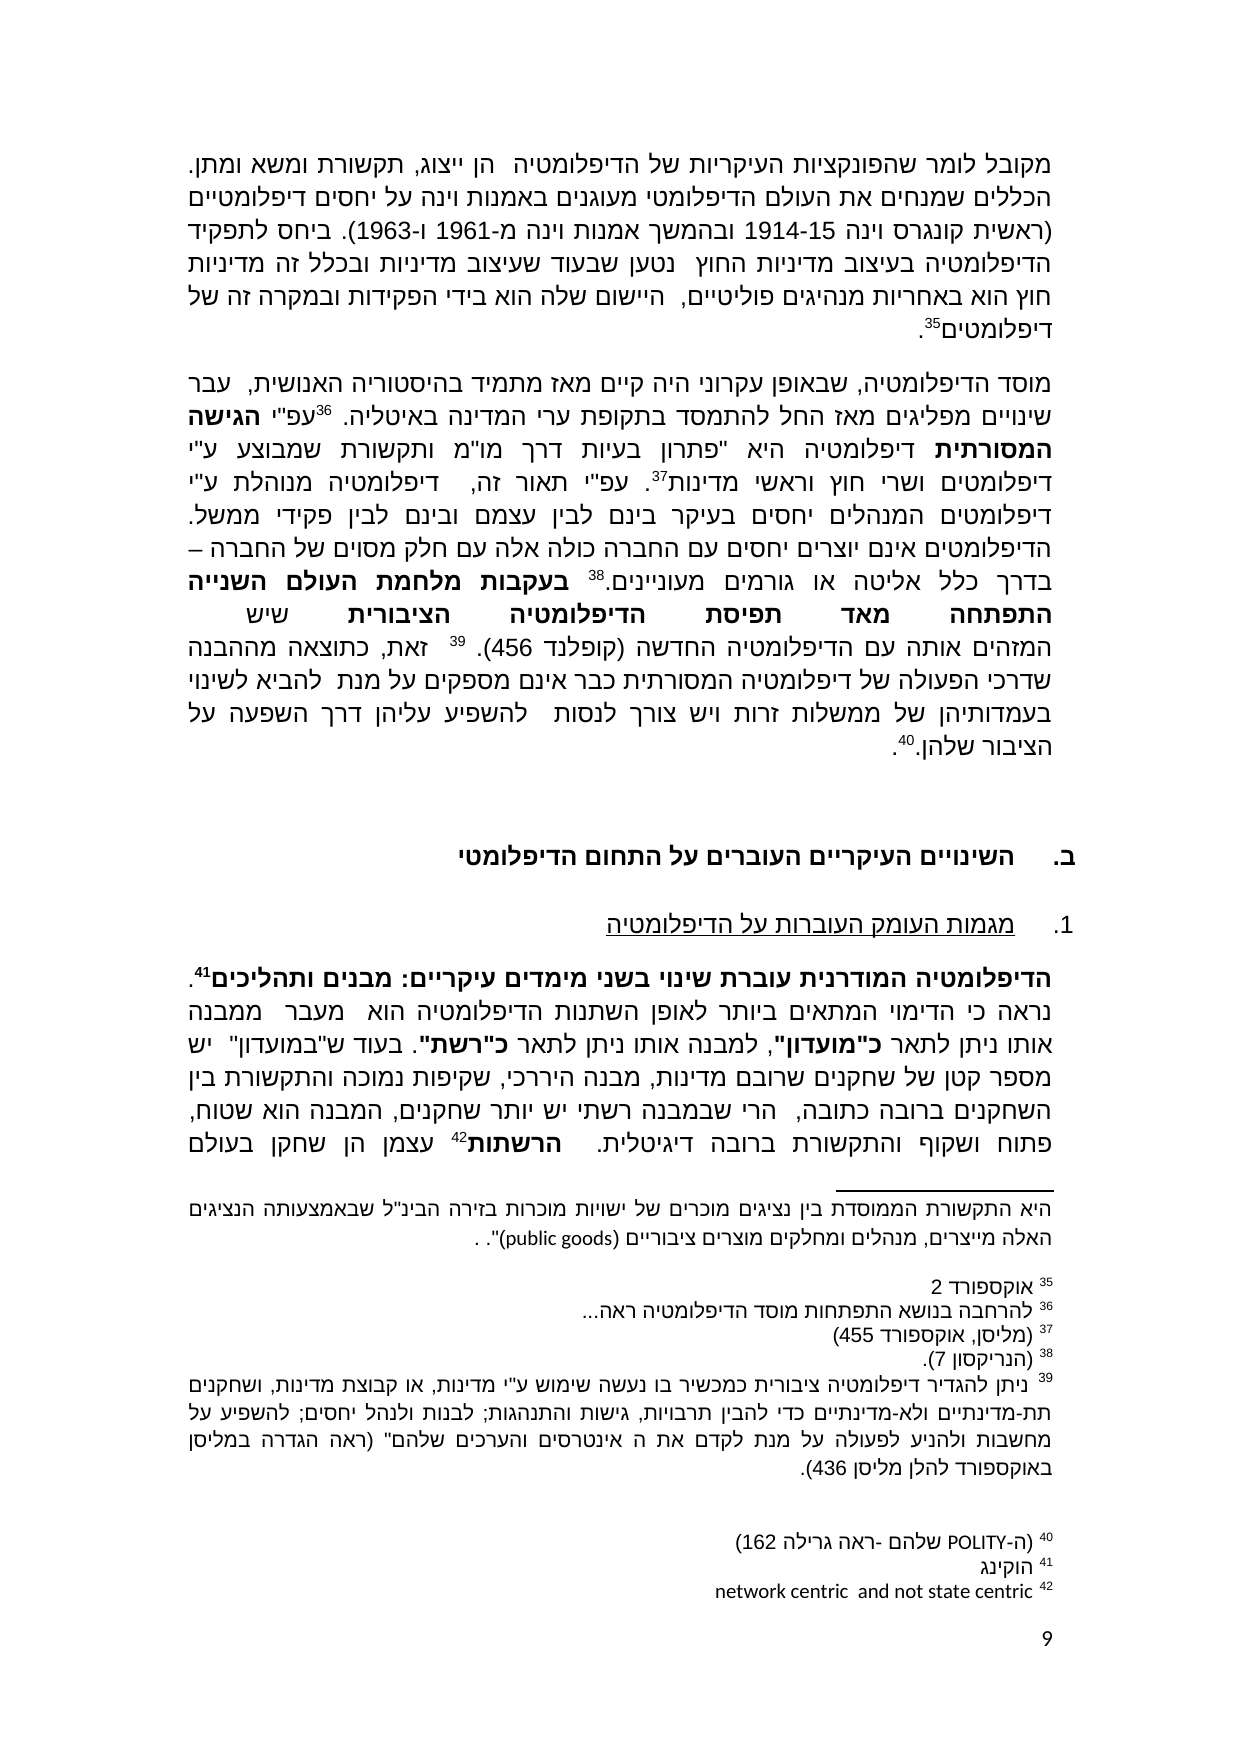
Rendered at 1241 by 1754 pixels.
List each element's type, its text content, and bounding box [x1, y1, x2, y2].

text הדיפלומטיה המודרנית עוברת שינוי בשני מימדים עיקריים: מבנים ותהליכים. נראה כי הדימוי המתאים ביותר לאופן השתנות הדיפלומטיה הוא מעבר ממבנה אותו ניתן לתאר כ"מועדון", למבנה אותו ניתן לתאר כ"רשת". בעוד ש"במועדון" יש מספר קטן של שחקנים שרובם מדינות, מבנה היררכי, שקיפות נמוכה והתקשורת בין השחקנים ברובה כתובה, הרי שבמבנה רשתי יש יותר שחקנים, המבנה הוא שטוח, פתוח ושקוף והתקשורת ברובה דיגיטלית. הרשתות עצמן הן שחקן בעולם הדיפלומטי ולכן העולם שבו פועלת היום הדיפלומטיה הוא עולם היברידי: מצד אחד עולם מסורתי בו פועלות מדינות לאום בשדה הגיאופוליטי, ואשר בו מתרחשת חלוקה מחדש של העוצמה לאור עלייתן של מעצמות כגון סין. מצד שני עולם רשתי שבו מתהדקים קשרים בין מדינות וגורמים לא מדינתיים, כאשר גבולות לאומיים כבר לא מגבילים בהכרח אינטראקציה. [187, 964, 1053, 1158]
text מקובל לומר שהפונקציות העיקריות של הדיפלומטיה הן ייצוג, תקשורת ומשא ומתן. הכללים שמנחים את העולם הדיפלומטי מעוגנים באמנות וינה על יחסים דיפלומטיים (ראשית קונגרס וינה 1914-15 ובהמשך אמנות וינה מ-1961 ו-1963). ביחס לתפקיד הדיפלומטיה בעיצוב מדיניות החוץ נטען שבעוד שעיצוב מדיניות ובכלל זה מדיניות חוץ הוא באחריות מנהיגים פוליטיים, היישום שלה הוא בידי הפקידות ובמקרה זה של דיפלומטים. [187, 150, 1053, 344]
text מוסד הדיפלומטיה, שבאופן עקרוני היה קיים מאז מתמיד בהיסטוריה האנושית, עבר שינויים מפליגים מאז החל להתמסד בתקופת ערי המדינה באיטליה. עפ"י הגישה המסורתית דיפלומטיה היא "פתרון בעיות דרך מו"מ ותקשורת שמבוצע ע"י דיפלומטים ושרי חוץ וראשי מדינות. עפ"י תאור זה, דיפלומטיה מנוהלת ע"י דיפלומטים המנהלים יחסים בעיקר בינם לבין עצמם ובינם לבין פקידי ממשל. הדיפלומטים אינם יוצרים יחסים עם החברה כולה אלה עם חלק מסוים של החברה – בדרך כלל אליטה או גורמים מעוניינים. בעקבות מלחמת העולם השנייה התפתחה מאד תפיסת הדיפלומטיה הציבורית שיש המזהים אותה עם הדיפלומטיה החדשה (קופלנד 456). זאת, כתוצאה מההבנה שדרכי הפעולה של דיפלומטיה המסורתית כבר אינם מספקים על מנת להביא לשינוי בעמדותיהן של ממשלות זרות ויש צורך לנסות להשפיע עליהן דרך השפעה על הציבור שלהן.. [187, 369, 1053, 761]
list השינויים העיקריים העוברים על התחום הדיפלומטי [187, 842, 1053, 871]
list מגמות העומק העוברות על הדיפלומטיה [187, 910, 1053, 939]
